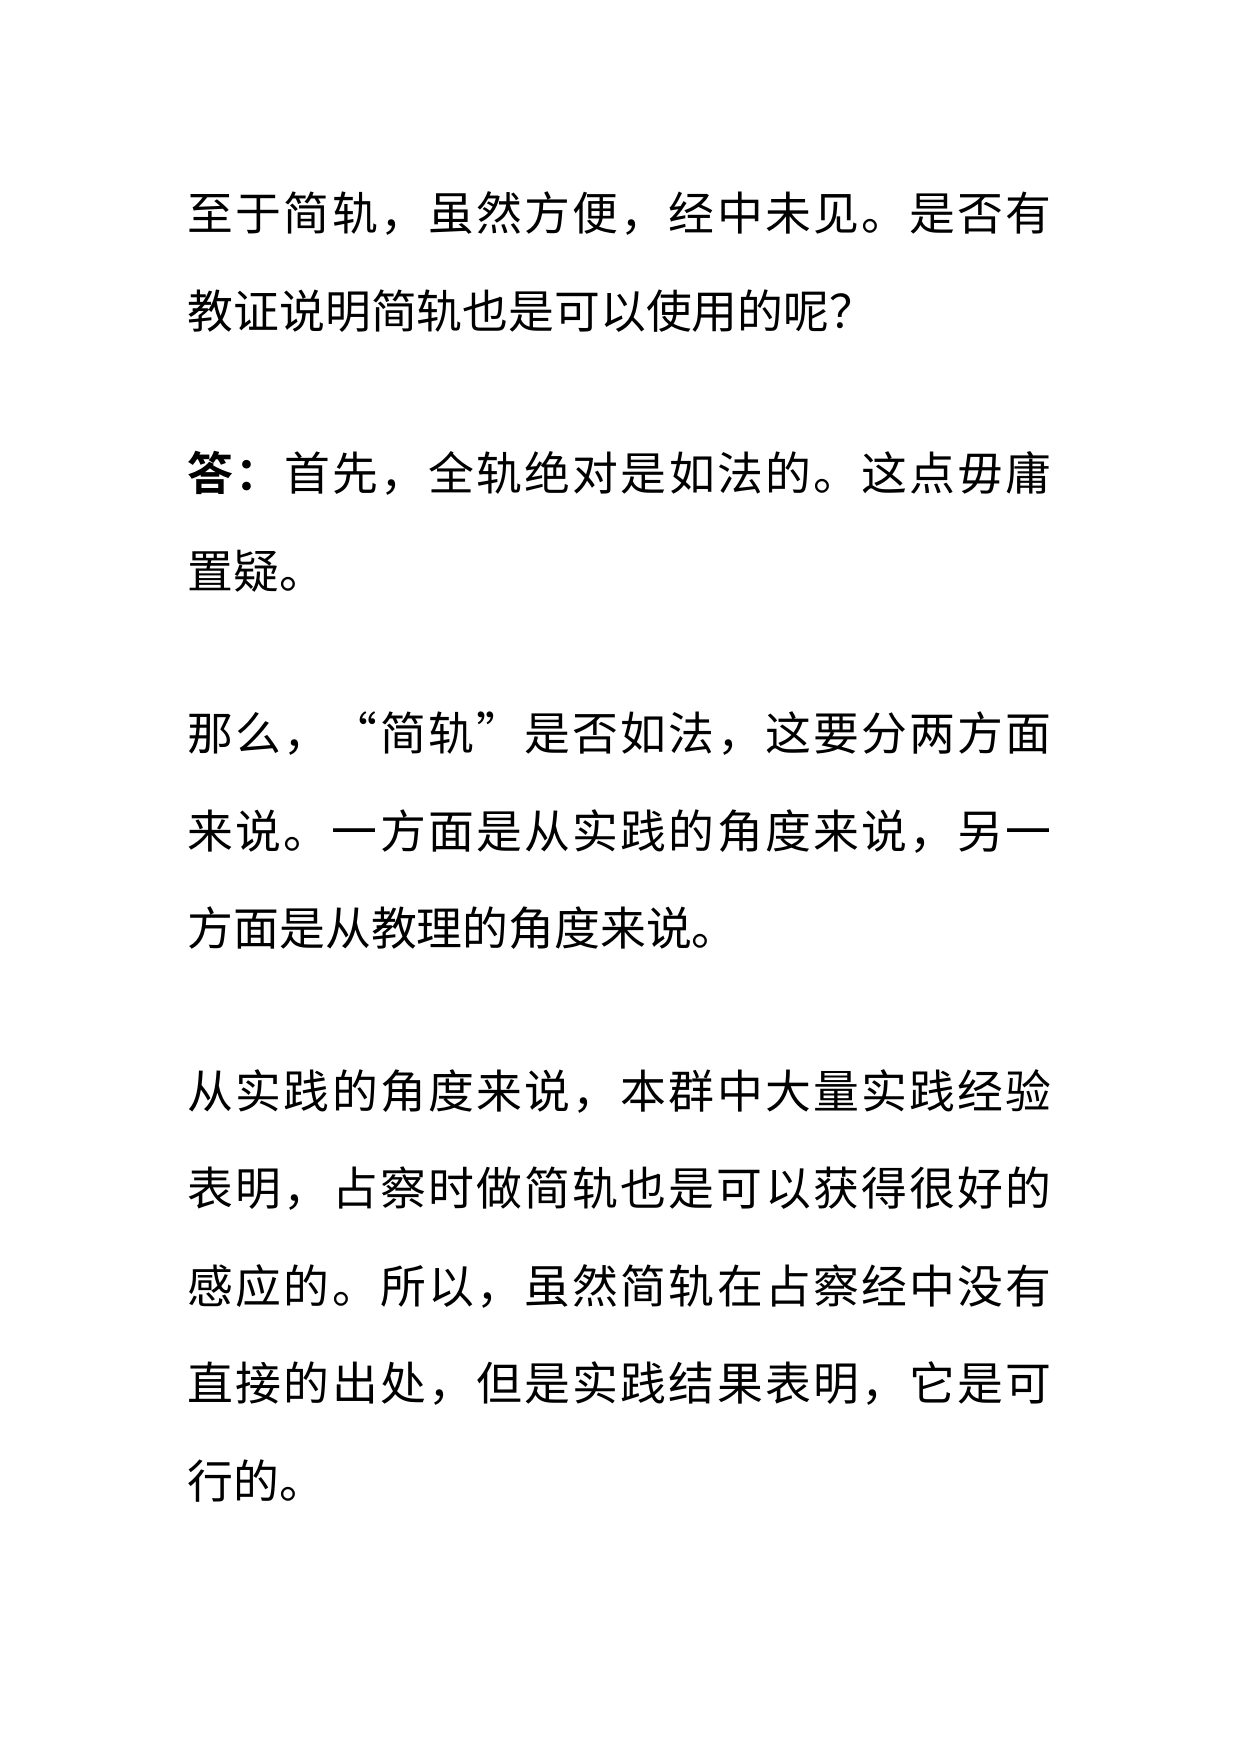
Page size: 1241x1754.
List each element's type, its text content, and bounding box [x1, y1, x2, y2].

text 从实践的角度来说，本群中大量实践经验表明，占察时做简轨也是可以获得很好的感应的。所以，虽然简轨在占察经中没有直接的出处，但是实践结果表明，它是可行的。 [187, 1039, 1053, 1527]
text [187, 162, 1053, 357]
text 那么，“简轨”是否如法，这要分两方面来说。一方面是从实践的角度来说，另一方面是从教理的角度来说。 [187, 682, 1053, 974]
text 答：首先，全轨绝对是如法的。这点毋庸置疑。 [187, 422, 1053, 617]
